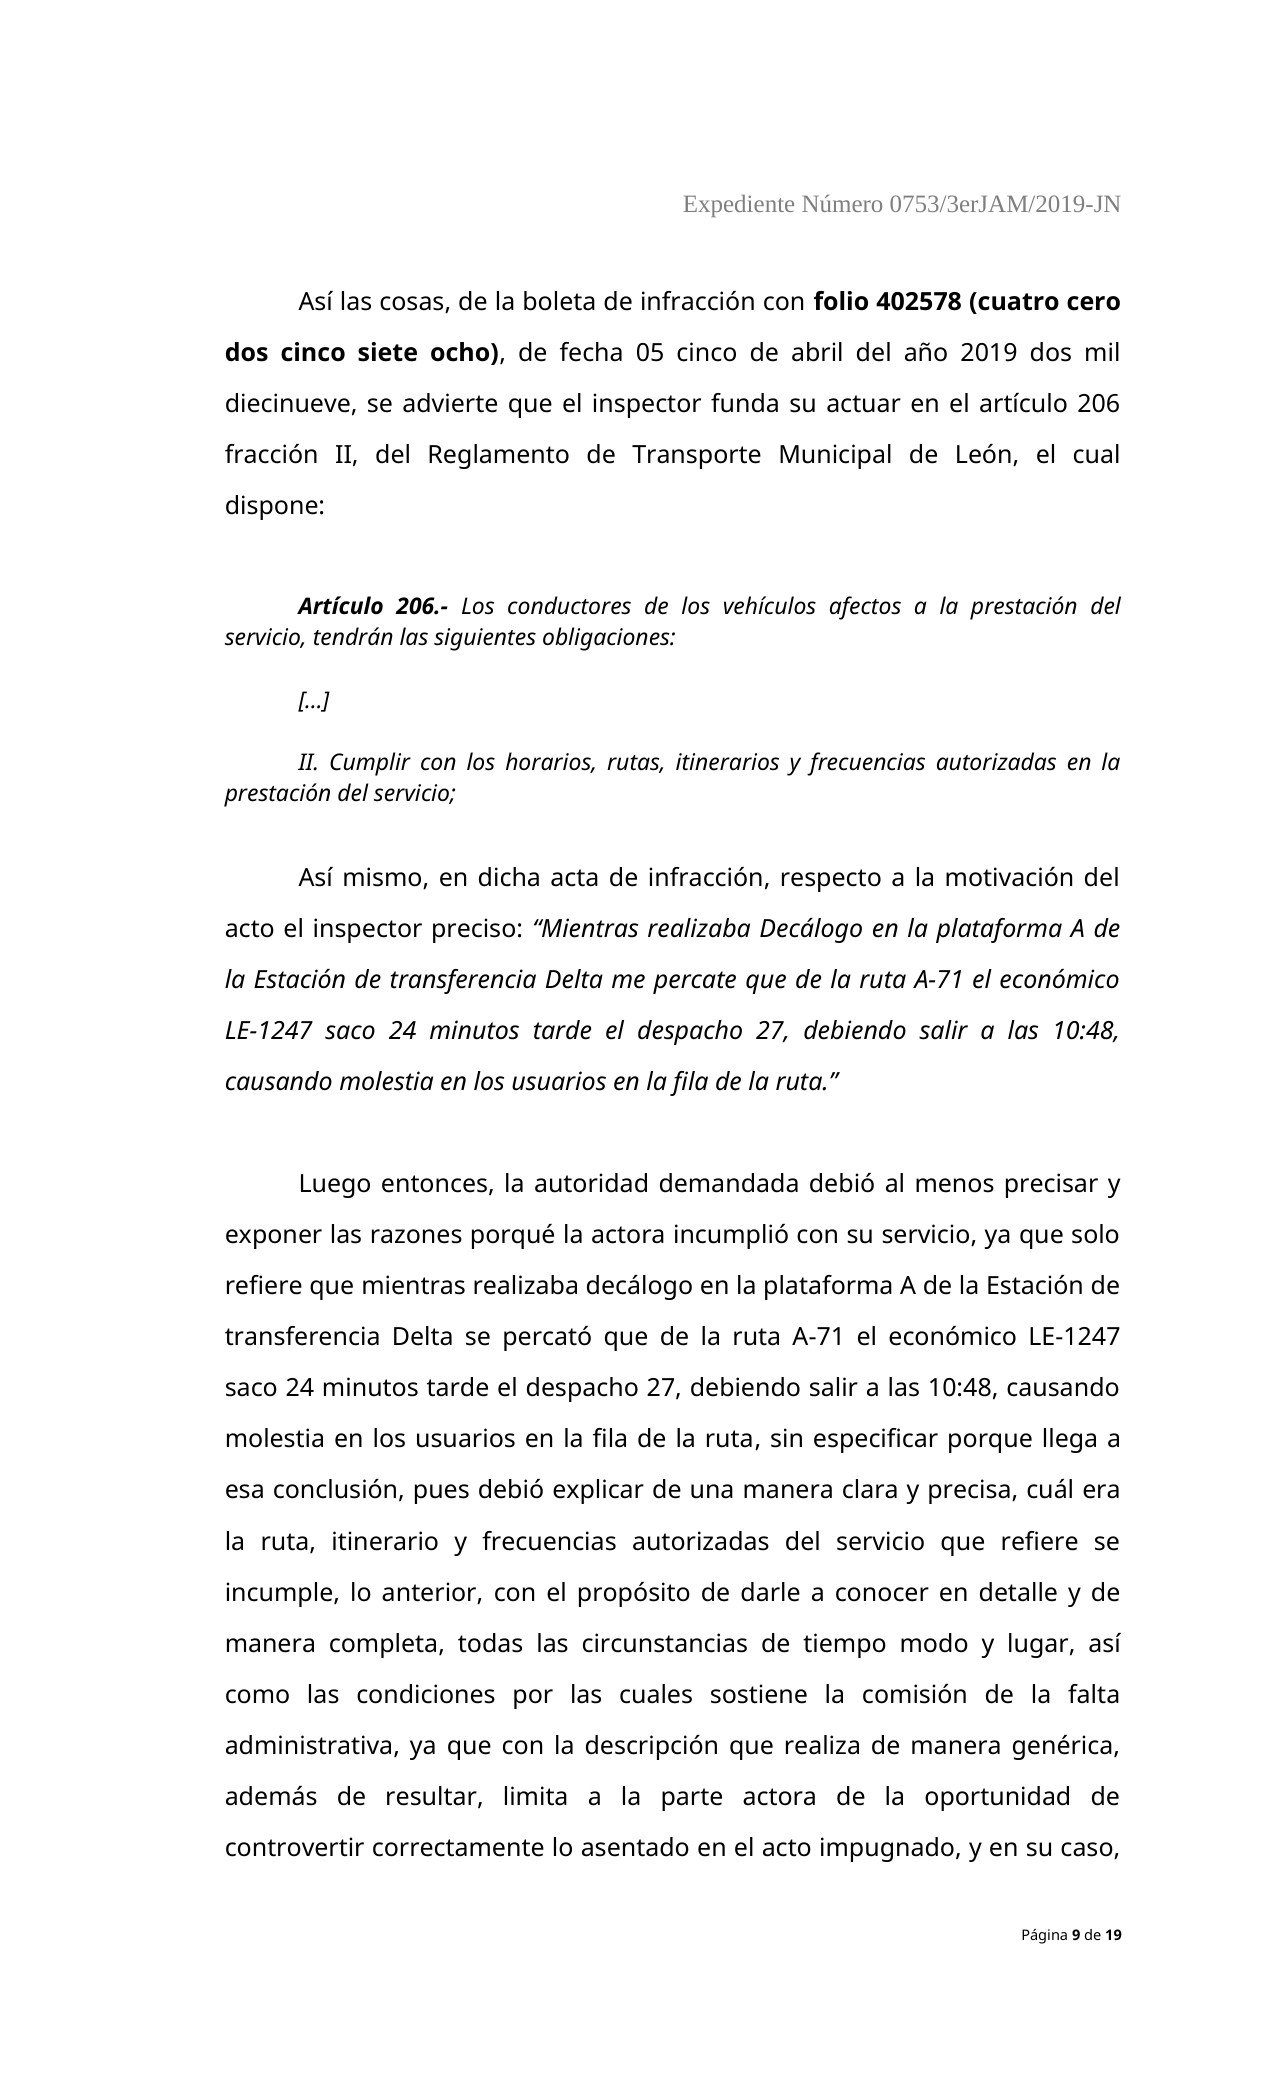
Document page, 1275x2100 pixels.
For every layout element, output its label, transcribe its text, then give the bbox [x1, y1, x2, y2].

text Así las cosas, de la boleta de infracción con folio 402578 (cuatro cero dos cinco siete ocho), de fecha 05 cinco de abril del año 2019 dos mil diecinueve, se advierte que el inspector funda su actuar en el artículo 206 fracción II, del Reglamento de Transporte Municipal de León, el cual dispone: [224, 283, 1121, 522]
text II. Cumplir con los horarios, rutas, itinerarios y frecuencias autorizadas en la prestación del servicio; [224, 746, 1121, 808]
text Así mismo, en dicha acta de infracción, respecto a la motivación del acto el inspector preciso: “Mientras realizaba Decálogo en la plataforma A de la Estación de transferencia Delta me percate que de la ruta A-71 el económico LE-1247 saco 24 minutos tarde el despacho 27, debiendo salir a las 10:48, causando molestia en los usuarios en la fila de la ruta.” [224, 859, 1121, 1098]
text […] [224, 683, 1121, 715]
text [224, 1166, 1121, 1863]
text Artículo 206.- Los conductores de los vehículos afectos a la prestación del servicio, tendrán las siguientes obligaciones: [224, 590, 1121, 652]
